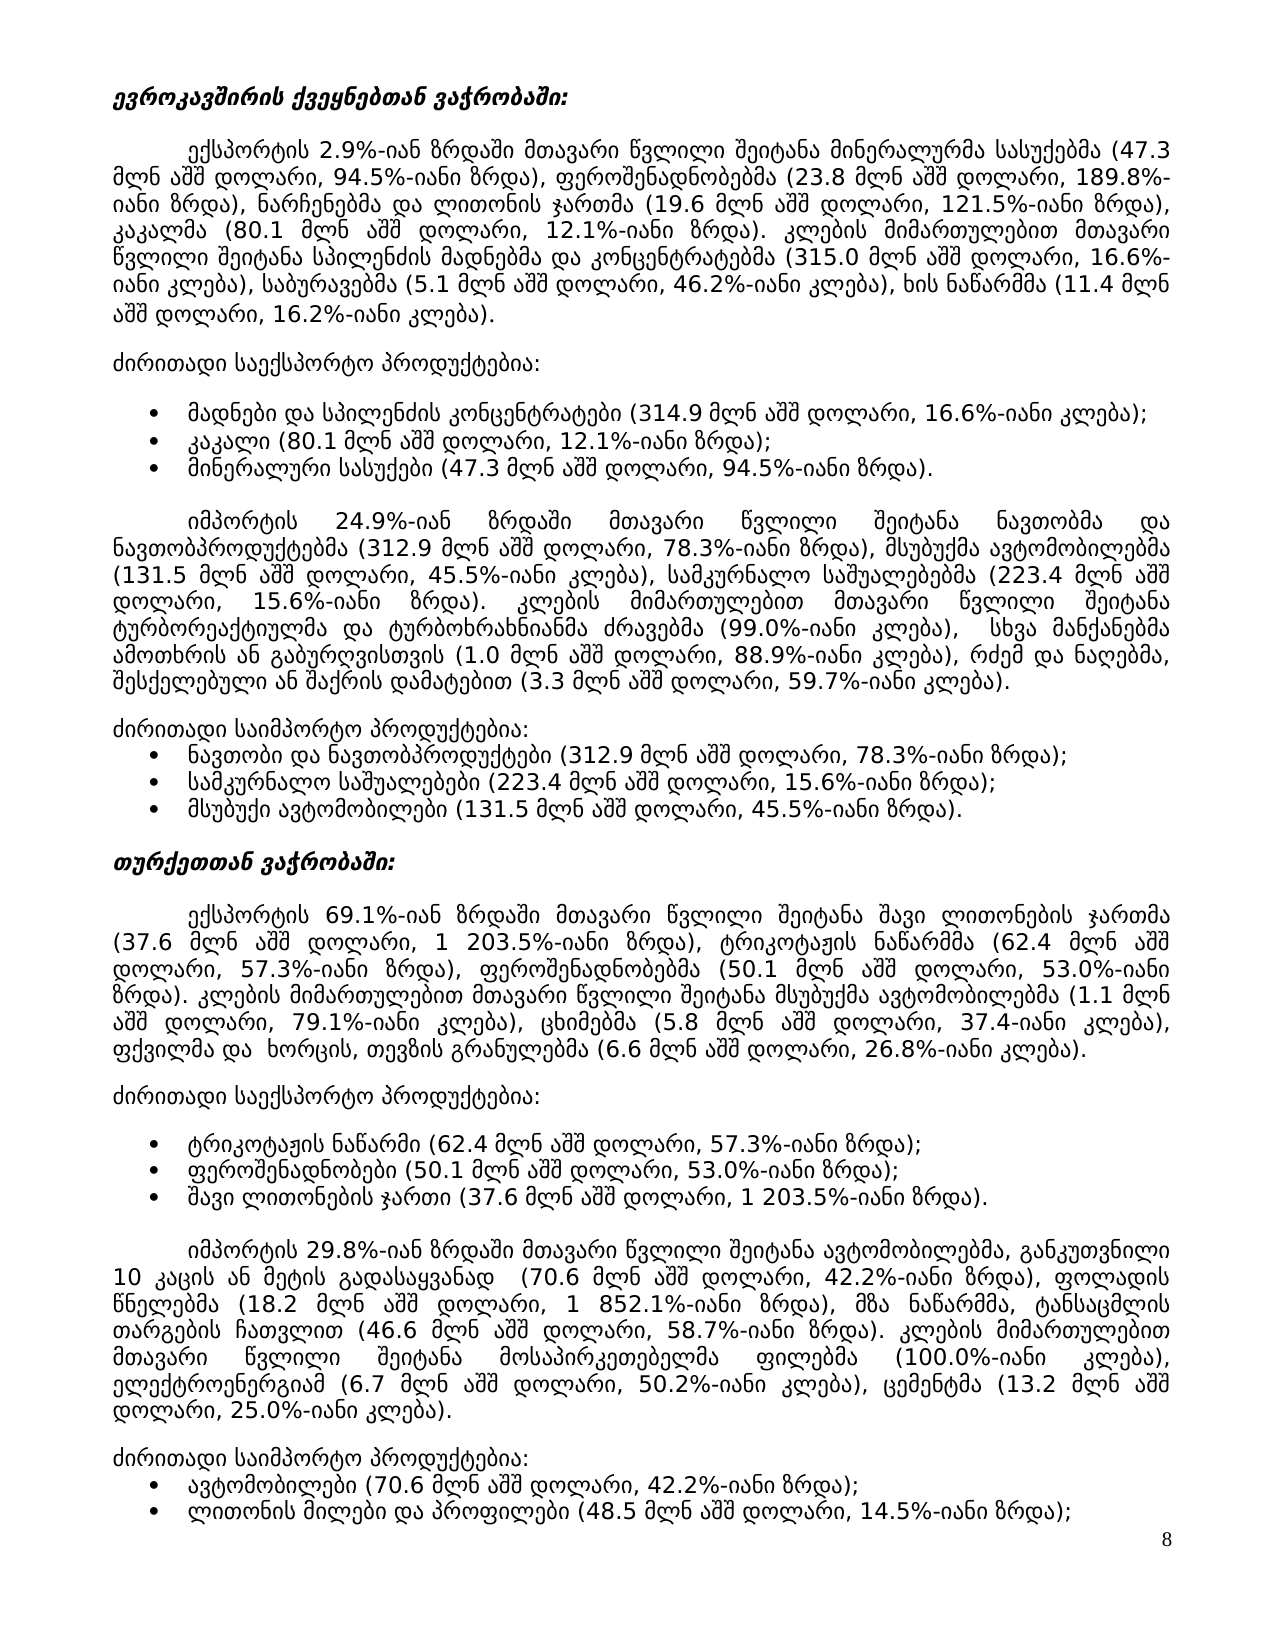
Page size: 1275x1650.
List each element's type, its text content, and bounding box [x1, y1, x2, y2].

list შავი ლითონების ჯართი (37.6 მლნ აშშ დოლარი, 1 203.5%-იანი ზრდა). [150, 1184, 1172, 1211]
list ფეროშენადნობები (50.1 მლნ აშშ დოლარი, 53.0%-იანი ზრდა); [150, 1158, 1172, 1184]
list მადნები და სპილენძის კონცენტრატები (314.9 მლნ აშშ დოლარი, 16.6%-იანი კლება); [150, 397, 1172, 428]
text ექსპორტის 2.9%-იან ზრდაში მთავარი წვლილი შეიტანა მინერალურმა სასუქებმა (47.3 მლნ აშშ დოლარი, 94.5%-იანი ზრდა), ფეროშენადნობებმა (23.8 მლნ აშშ დოლარი, 189.8%-იანი ზრდა), ნარჩენებმა და ლითონის ჯართმა (19.6 მლნ აშშ დოლარი, 121.5%-იანი ზრდა), კაკალმა (80.1 მლნ აშშ დოლარი, 12.1%-იანი ზრდა). კლების მიმართულებით მთავარი წვლილი შეიტანა სპილენძის მადნებმა და კონცენტრატებმა (315.0 მლნ აშშ დოლარი, 16.6%-იანი კლება), საბურავებმა (5.1 მლნ აშშ დოლარი, 46.2%-იანი კლება), ხის ნაწარმმა (11.4 მლნ აშშ დოლარი, 16.2%-იანი კლება). [112, 138, 1172, 329]
list ტრიკოტაჟის ნაწარმი (62.4 მლნ აშშ დოლარი, 57.3%-იანი ზრდა); [150, 1131, 1172, 1158]
list მინერალური სასუქები (47.3 მლნ აშშ დოლარი, 94.5%-იანი ზრდა). [150, 455, 1172, 482]
list ლითონის მილები და პროფილები (48.5 მლნ აშშ დოლარი, 14.5%-იანი ზრდა); [150, 1498, 1172, 1525]
text იმპორტის 24.9%-იან ზრდაში მთავარი წვლილი შეიტანა ნავთობმა და ნავთობპროდუქტებმა (312.9 მლნ აშშ დოლარი, 78.3%-იანი ზრდა), მსუბუქმა ავტომობილებმა (131.5 მლნ აშშ დოლარი, 45.5%-იანი კლება), სამკურნალო საშუალებებმა (223.4 მლნ აშშ დოლარი, 15.6%-იანი ზრდა). კლების მიმართულებით მთავარი წვლილი შეიტანა ტურბორეაქტიულმა და ტურბოხრახნიანმა ძრავებმა (99.0%-იანი კლება), სხვა მანქანებმა ამოთხრის ან გაბურღვისთვის (1.0 მლნ აშშ დოლარი, 88.9%-იანი კლება), რძემ და ნაღებმა, შესქელებული ან შაქრის დამატებით (3.3 მლნ აშშ დოლარი, 59.7%-იანი კლება). [112, 508, 1172, 695]
text ძირითადი საიმპორტო პროდუქტებია: [112, 1445, 1172, 1472]
list მსუბუქი ავტომობილები (131.5 მლნ აშშ დოლარი, 45.5%-იანი ზრდა). [150, 796, 1172, 823]
text იმპორტის 29.8%-იან ზრდაში მთავარი წვლილი შეიტანა ავტომობილებმა, განკუთვნილი 10 კაცის ან მეტის გადასაყვანად (70.6 მლნ აშშ დოლარი, 42.2%-იანი ზრდა), ფოლადის წნელებმა (18.2 მლნ აშშ დოლარი, 1 852.1%-იანი ზრდა), მზა ნაწარმმა, ტანსაცმლის თარგების ჩათვლით (46.6 მლნ აშშ დოლარი, 58.7%-იანი ზრდა). კლების მიმართულებით მთავარი წვლილი შეიტანა მოსაპირკეთებელმა ფილებმა (100.0%-იანი კლება), ელექტროენერგიამ (6.7 მლნ აშშ დოლარი, 50.2%-იანი კლება), ცემენტმა (13.2 მლნ აშშ დოლარი, 25.0%-იანი კლება). [112, 1238, 1172, 1424]
list ნავთობი და ნავთობპროდუქტები (312.9 მლნ აშშ დოლარი, 78.3%-იანი ზრდა); [150, 743, 1172, 769]
text ევროკავშირის ქვეყნებთან ვაჭრობაში: [112, 84, 1172, 111]
text ძირითადი საექსპორტო პროდუქტებია: [112, 1083, 1172, 1110]
text თურქეთთან ვაჭრობაში: [112, 849, 1172, 876]
text ძირითადი საიმპორტო პროდუქტებია: [112, 716, 1172, 743]
list კაკალი (80.1 მლნ აშშ დოლარი, 12.1%-იანი ზრდა); [150, 428, 1172, 455]
list ავტომობილები (70.6 მლნ აშშ დოლარი, 42.2%-იანი ზრდა); [150, 1472, 1172, 1498]
text ძირითადი საექსპორტო პროდუქტებია: [112, 350, 1172, 376]
text ექსპორტის 69.1%-იან ზრდაში მთავარი წვლილი შეიტანა შავი ლითონების ჯართმა (37.6 მლნ აშშ დოლარი, 1 203.5%-იანი ზრდა), ტრიკოტაჟის ნაწარმმა (62.4 მლნ აშშ დოლარი, 57.3%-იანი ზრდა), ფეროშენადნობებმა (50.1 მლნ აშშ დოლარი, 53.0%-იანი ზრდა). კლების მიმართულებით მთავარი წვლილი შეიტანა მსუბუქმა ავტომობილებმა (1.1 მლნ აშშ დოლარი, 79.1%-იანი კლება), ცხიმებმა (5.8 მლნ აშშ დოლარი, 37.4-იანი კლება), ფქვილმა და ხორცის, თევზის გრანულებმა (6.6 მლნ აშშ დოლარი, 26.8%-იანი კლება). [112, 903, 1172, 1063]
list სამკურნალო საშუალებები (223.4 მლნ აშშ დოლარი, 15.6%-იანი ზრდა); [150, 769, 1172, 796]
